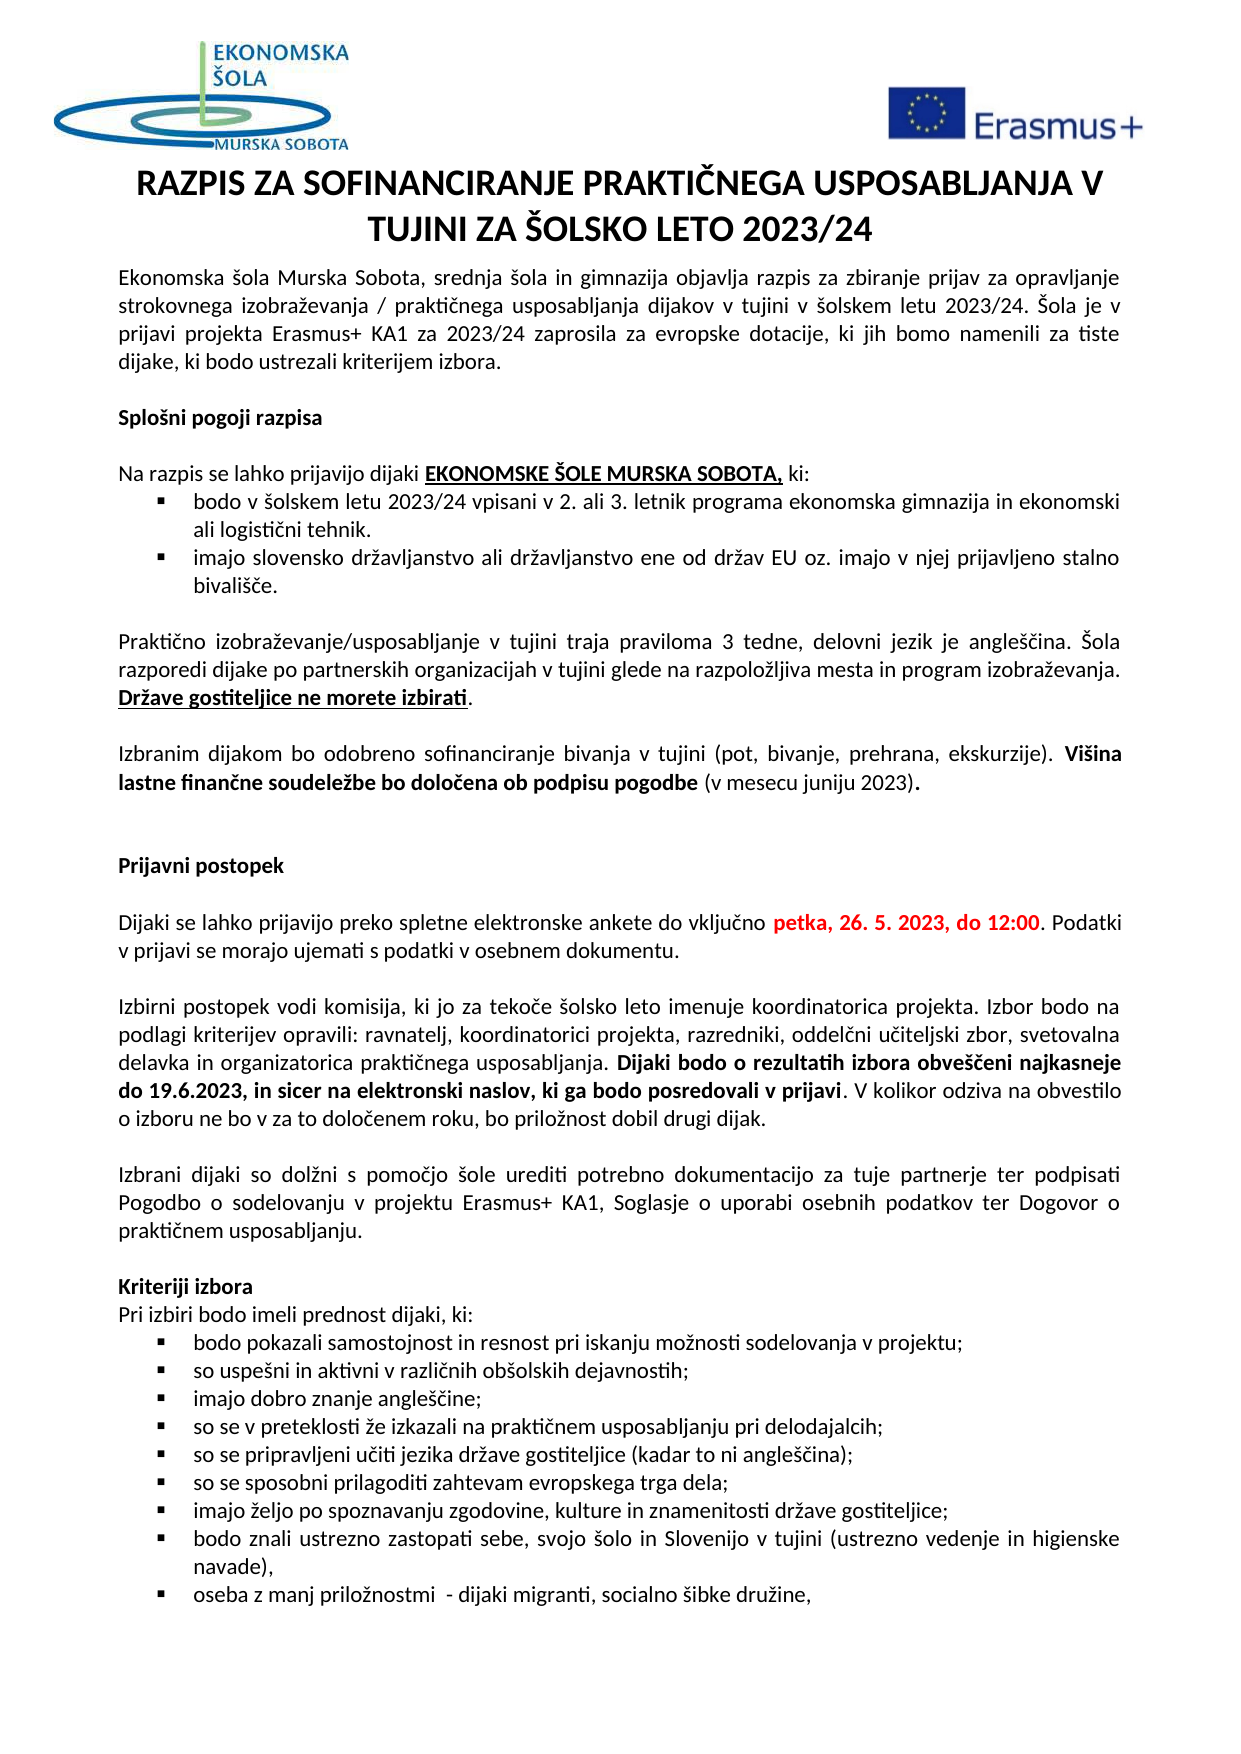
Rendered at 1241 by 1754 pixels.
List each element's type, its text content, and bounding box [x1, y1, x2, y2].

text Izbranim dijakom bo odobreno sofinanciranje bivanja v tujini (pot, bivanje, prehrana, ekskurzije). Višina lastne finančne soudeležbe bo določena ob podpisu pogodbe (v mesecu juniju 2023). [118, 739, 1122, 796]
list bodo znali ustrezno zastopati sebe, svojo šolo in Slovenijo v tujini (ustrezno vedenje in higienske navade), [156, 1524, 1122, 1580]
list bodo v šolskem letu 2023/24 vpisani v 2. ali 3. letnik programa ekonomska gimnazija in ekonomski ali logistični tehnik. [156, 487, 1122, 543]
text Prijavni postopek [118, 852, 1122, 880]
text Praktično izobraževanje/usposabljanje v tujini traja praviloma 3 tedne, delovni jezik je angleščina. Šola razporedi dijake po partnerskih organizacijah v tujini glede na razpoložljiva mesta in program izobraževanja. Države gostiteljice ne morete izbirati. [118, 627, 1122, 712]
text Pri izbiri bodo imeli prednost dijaki, ki: [118, 1300, 1122, 1328]
list so se v preteklosti že izkazali na praktičnem usposabljanju pri delodajalcih; [156, 1412, 1122, 1440]
text Ekonomska šola Murska Sobota, srednja šola in gimnazija objavlja razpis za zbiranje prijav za opravljanje strokovnega izobraževanja / praktičnega usposabljanja dijakov v tujini v šolskem letu 2023/24. Šola je v prijavi projekta Erasmus+ KA1 za 2023/24 zaprosila za evropske dotacije, ki jih bomo namenili za tiste dijake, ki bodo ustrezali kriterijem izbora. [118, 263, 1122, 375]
list bodo pokazali samostojnost in resnost pri iskanju možnosti sodelovanja v projektu; [156, 1328, 1122, 1356]
text RAZPIS ZA SOFINANCIRANJE PRAKTIČNEGA USPOSABLJANJA V TUJINI ZA ŠOLSKO LETO 2023/24 [118, 159, 1122, 251]
text Kriteriji izbora [118, 1272, 1122, 1300]
picture [53, 41, 349, 150]
list so se pripravljeni učiti jezika države gostiteljice (kadar to ni angleščina); [156, 1440, 1122, 1468]
list oseba z manj priložnostmi - dijaki migranti, socialno šibke družine, [156, 1580, 1122, 1608]
list imajo slovensko državljanstvo ali državljanstvo ene od držav EU oz. imajo v njej prijavljeno stalno bivališče. [156, 543, 1122, 599]
list imajo dobro znanje angleščine; [156, 1384, 1122, 1412]
text Izbirni postopek vodi komisija, ki jo za tekoče šolsko leto imenuje koordinatorica projekta. Izbor bodo na podlagi kriterijev opravili: ravnatelj, koordinatorici projekta, razredniki, oddelčni učiteljski zbor, svetovalna delavka in organizatorica praktičnega usposabljanja. Dijaki bodo o rezultatih izbora obveščeni najkasneje do 19.6.2023, in sicer na elektronski naslov, ki ga bodo posredovali v prijavi. V kolikor odziva na obvestilo o izboru ne bo v za to določenem roku, bo priložnost dobil drugi dijak. [118, 992, 1122, 1132]
text Dijaki se lahko prijavijo preko spletne elektronske ankete do vključno petka, 26. 5. 2023, do 12:00. Podatki v prijavi se morajo ujemati s podatki v osebnem dokumentu. [118, 908, 1122, 964]
list imajo željo po spoznavanju zgodovine, kulture in znamenitosti države gostiteljice; [156, 1496, 1122, 1524]
text Na razpis se lahko prijavijo dijaki EKONOMSKE ŠOLE MURSKA SOBOTA, ki: [118, 459, 1122, 487]
text Splošni pogoji razpisa [118, 403, 1122, 431]
text Izbrani dijaki so dolžni s pomočjo šole urediti potrebno dokumentacijo za tuje partnerje ter podpisati Pogodbo o sodelovanju v projektu Erasmus+ KA1, Soglasje o uporabi osebnih podatkov ter Dogovor o praktičnem usposabljanju. [118, 1160, 1122, 1244]
picture [887, 86, 1145, 140]
list so uspešni in aktivni v različnih obšolskih dejavnostih; [156, 1356, 1122, 1384]
list so se sposobni prilagoditi zahtevam evropskega trga dela; [156, 1468, 1122, 1496]
